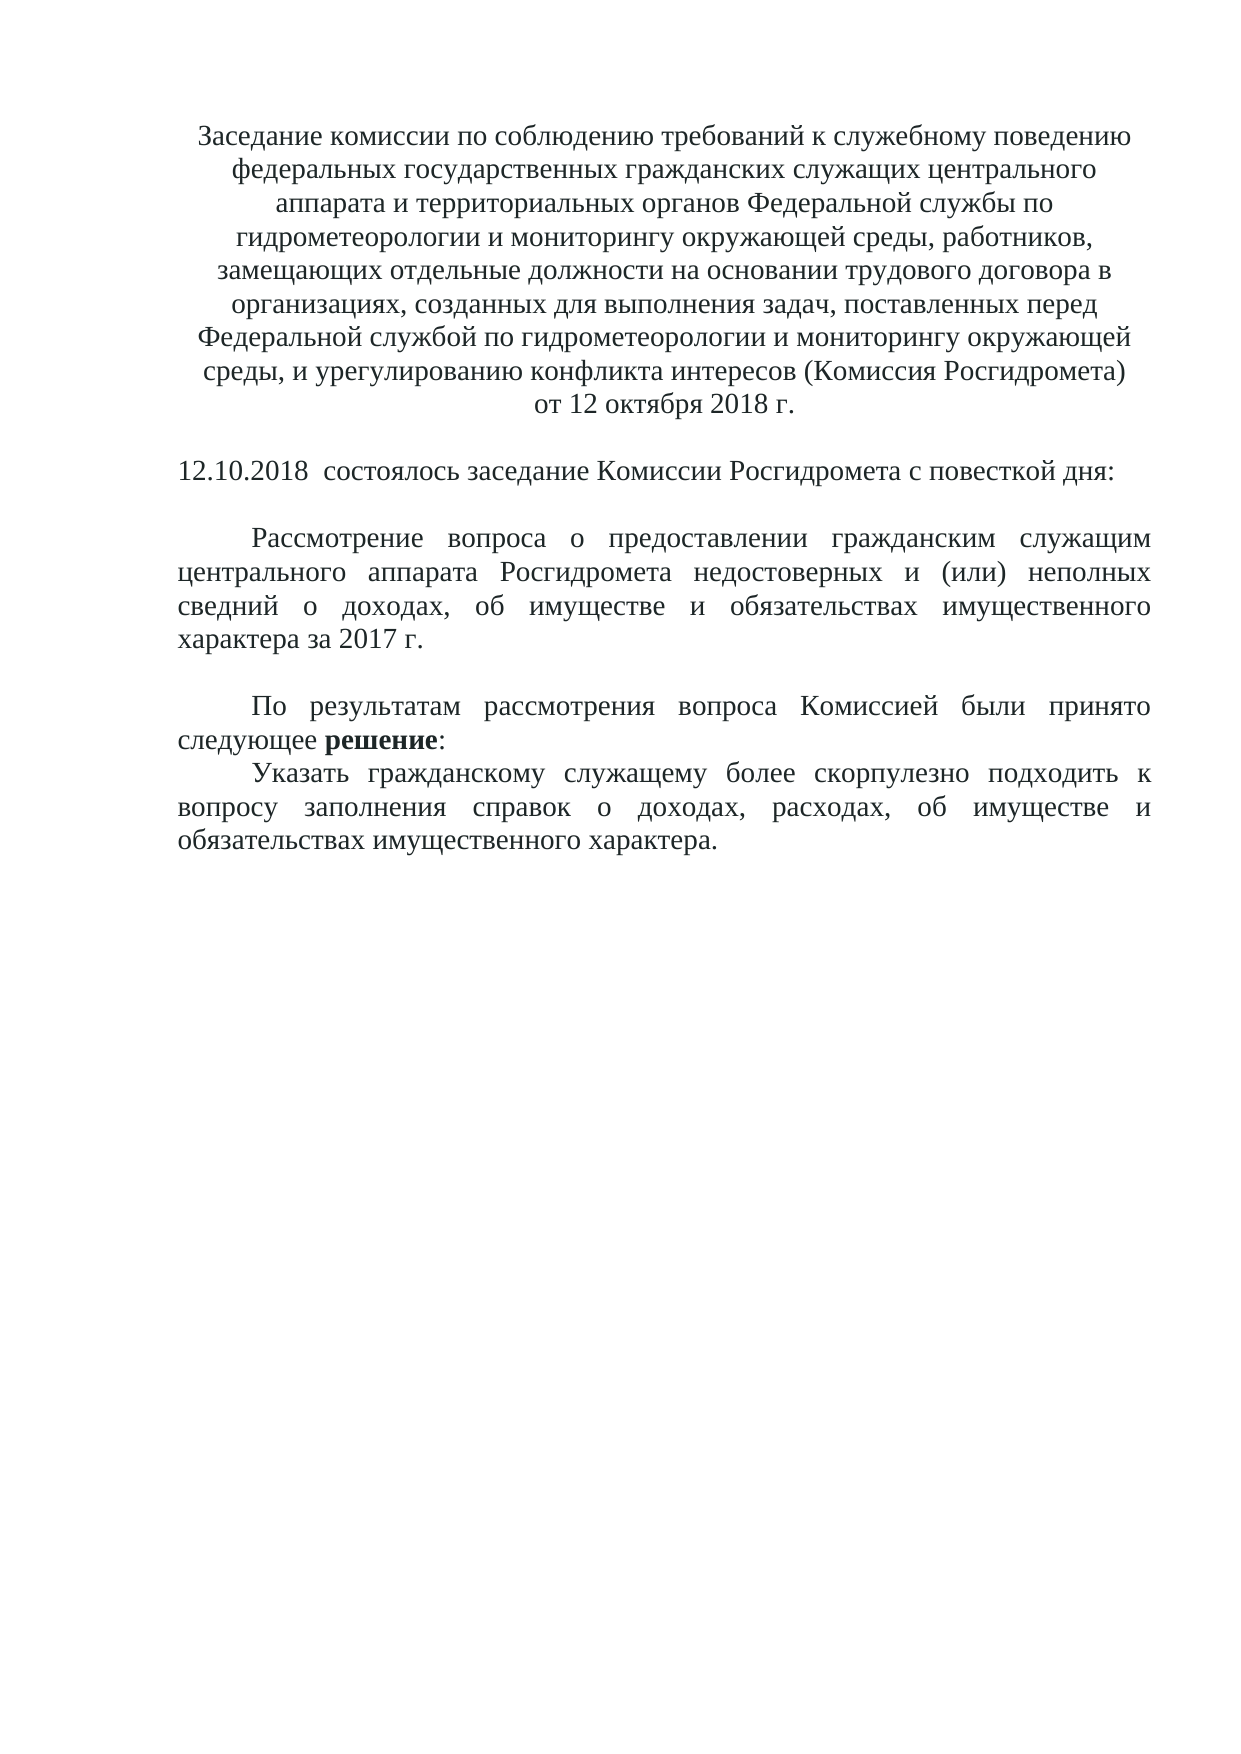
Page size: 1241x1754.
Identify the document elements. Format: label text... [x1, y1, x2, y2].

text Указать гражданскому служащему более скорпулезно подходить к вопросу заполнения справок о доходах, расходах, об имуществе и обязательствах имущественного характера. [177, 755, 1152, 856]
text 12.10.2018 состоялось заседание Комиссии Росгидромета с повесткой дня: [177, 453, 1152, 487]
text от 12 октября 2018 г. [177, 386, 1152, 420]
text Заседание комиссии по соблюдению требований к служебному поведению федеральных государственных гражданских служащих центрального аппарата и территориальных органов Федеральной службы по гидрометеорологии и мониторингу окружающей среды, работников, замещающих отдельные должности на основании трудового договора в организациях, созданных для выполнения задач, поставленных перед Федеральной службой по гидрометеорологии и мониторингу окружающей среды, и урегулированию конфликта интересов (Комиссия Росгидромета) [177, 118, 1152, 386]
text Рассмотрение вопроса о предоставлении гражданским служащим центрального аппарата Росгидромета недостоверных и (или) неполных сведний о доходах, об имуществе и обязательствах имущественного характера за 2017 г. [177, 521, 1152, 655]
text По результатам рассмотрения вопроса Комиссией были принято следующее решение: [177, 688, 1152, 755]
